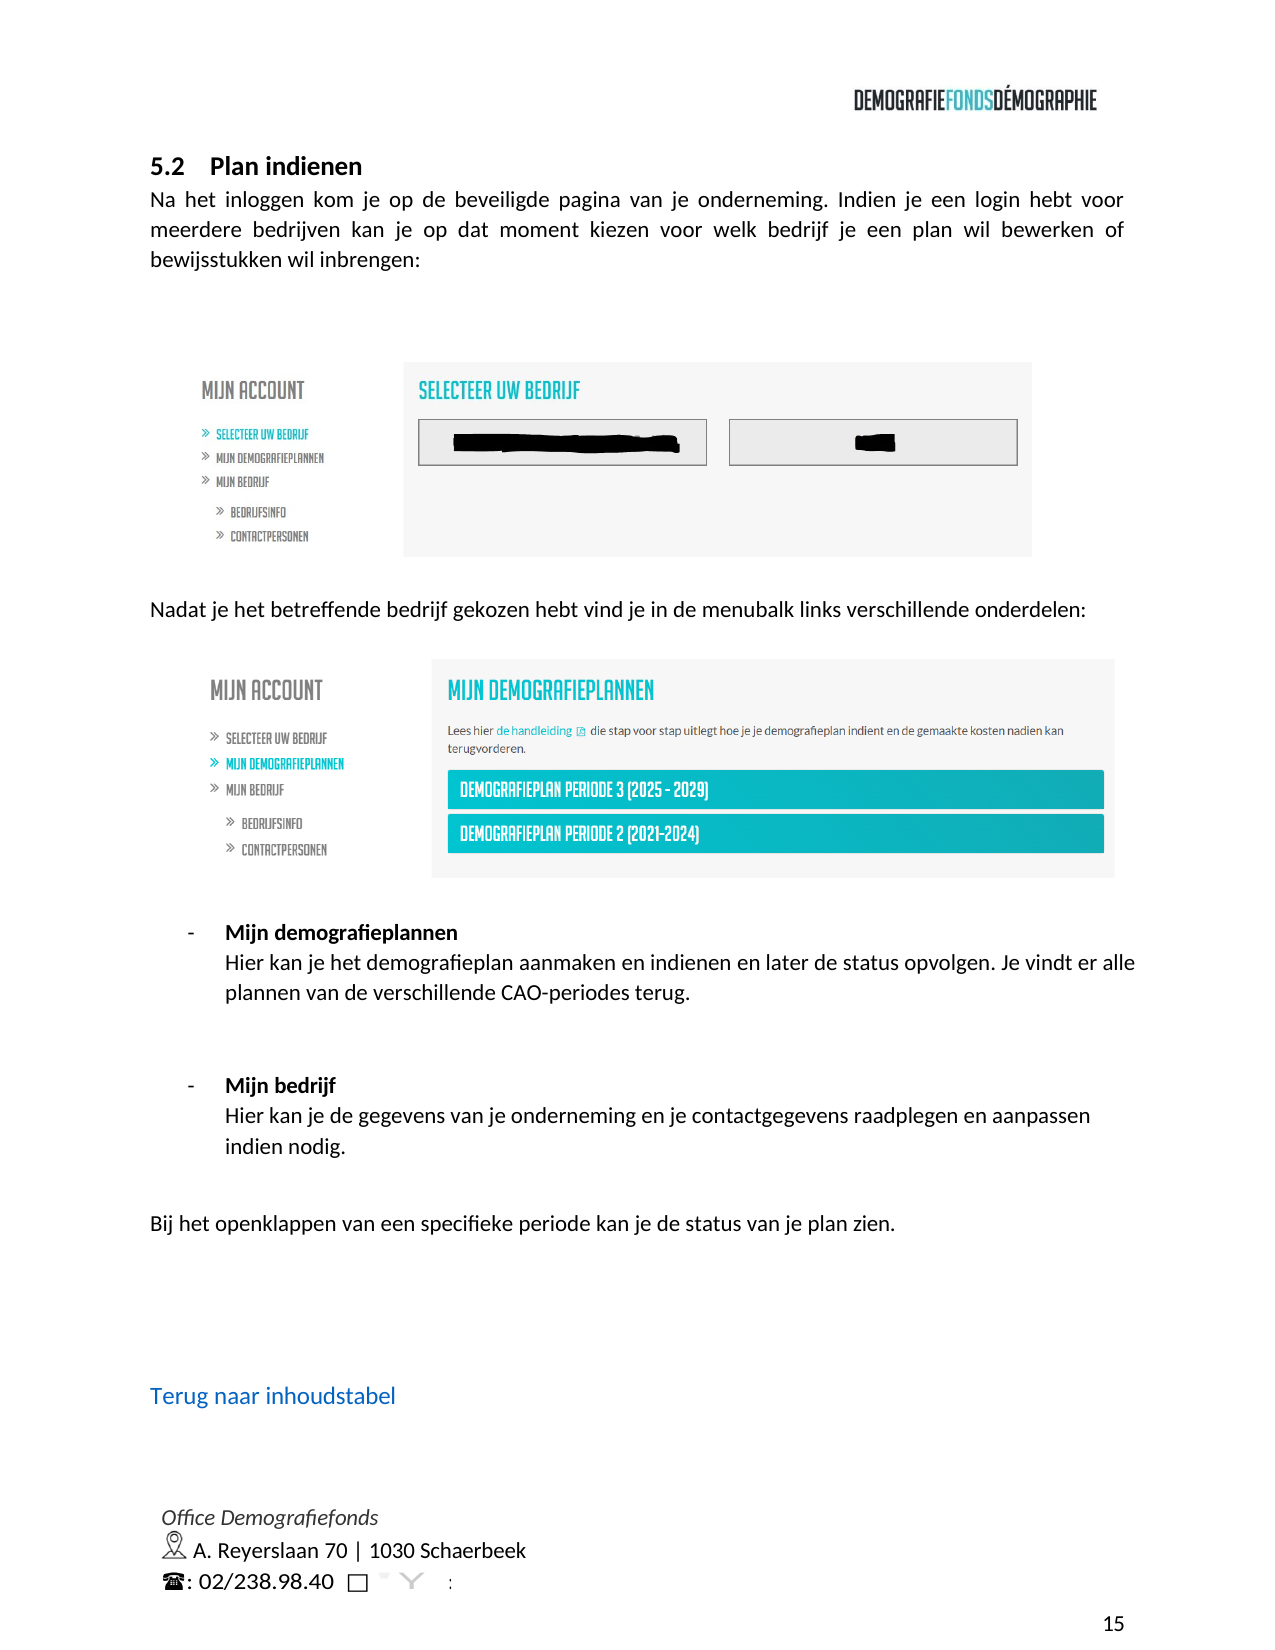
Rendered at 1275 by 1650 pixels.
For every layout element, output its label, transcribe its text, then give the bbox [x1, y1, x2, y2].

text Na het inloggen kom je op de beveiligde pagina van je onderneming. Indien je een login hebt voor meerdere bedrijven kan je op dat moment kiezen voor welk bedrijf je een plan wil bewerken of bewijsstukken wil inbrengen: [150, 185, 1126, 273]
picture [162, 1572, 185, 1590]
text Hier kan je de gegevens van je onderneming en je contactgegevens raadplegen en aanpassen indien nodig. [225, 1102, 1120, 1160]
subtitle Mijn bedrijf [187, 1071, 1185, 1099]
subtitle Mijn demografieplannen [187, 918, 1185, 946]
subtitle Terug naar inhoudstabel [150, 1380, 1185, 1411]
picture [161, 1530, 187, 1559]
text Nadat je het betreffende bedrijf gekozen hebt vind je in de menubalk links verschillende onderdelen: [150, 595, 1185, 623]
picture [852, 80, 1099, 112]
text Bij het openklappen van een specifieke periode kan je de status van je plan zien. [150, 1209, 1185, 1237]
text Hier kan je het demografieplan aanmaken en indienen en later de status opvolgen. Je vindt er alle plannen van de verschillende CAO-periodes terug. [225, 948, 1185, 1006]
picture [202, 649, 1115, 878]
picture [201, 362, 1032, 557]
subtitle Plan indienen [150, 149, 1185, 182]
